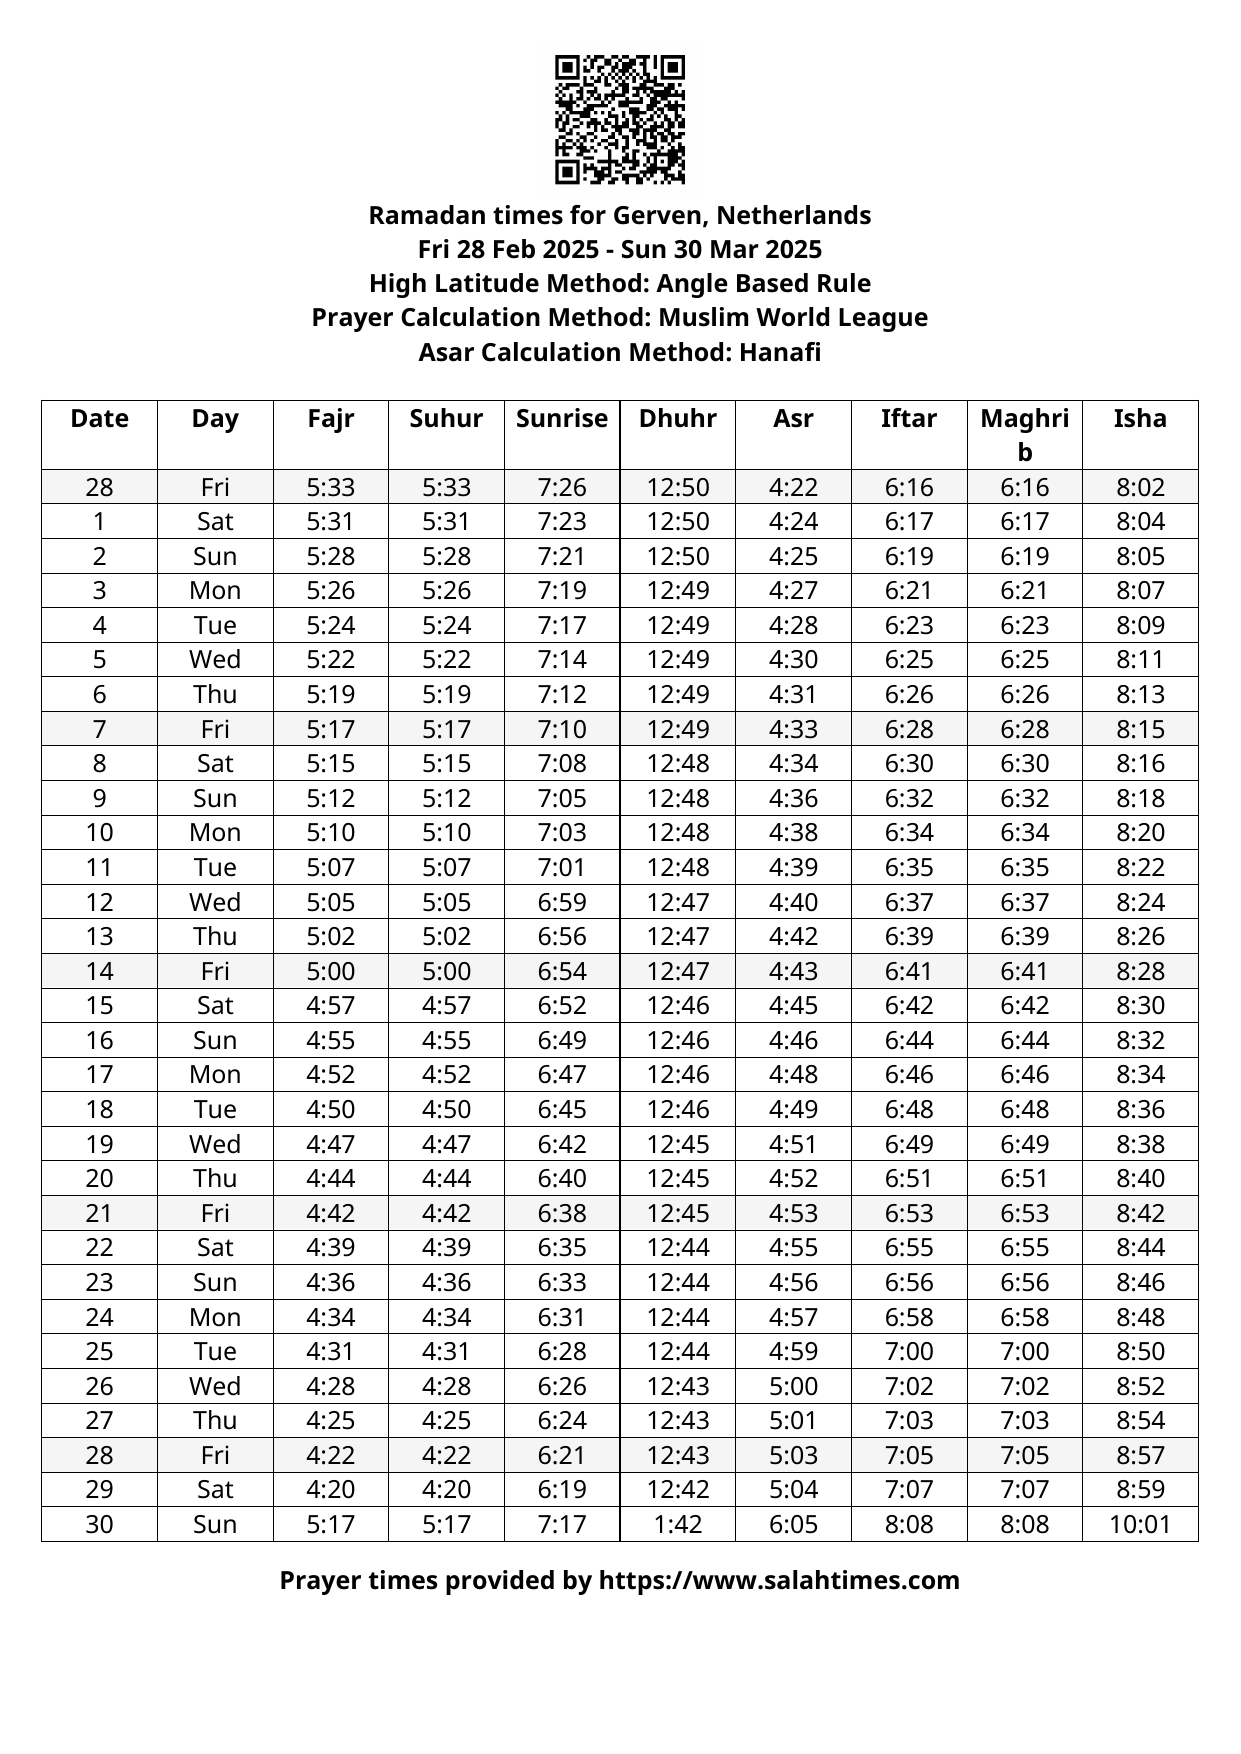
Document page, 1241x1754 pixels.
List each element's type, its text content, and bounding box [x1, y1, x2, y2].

table_cell 6:34 [968, 816, 1082, 849]
table_cell 4:36 [389, 1265, 504, 1299]
table_cell 12:49 [621, 608, 735, 642]
table_cell 4:39 [274, 1231, 388, 1264]
table_cell Mon [158, 1058, 273, 1091]
table_cell 6:26 [968, 677, 1082, 711]
table_cell 7:08 [505, 746, 619, 780]
table_cell 12:46 [621, 1023, 735, 1057]
table_cell 5:19 [274, 677, 388, 711]
table_cell 12:47 [621, 885, 735, 918]
table_cell 2 [42, 539, 157, 572]
table_cell 11 [42, 850, 157, 884]
table_cell 6:19 [505, 1473, 619, 1506]
table_cell 5:17 [274, 712, 388, 745]
table_cell 28 [42, 1438, 157, 1472]
table_header Fajr [274, 401, 388, 469]
table_cell 24 [42, 1300, 157, 1333]
table_cell 6:42 [852, 989, 967, 1022]
text High Latitude Method: Angle Based Rule [42, 266, 1198, 300]
table_cell 4:25 [736, 539, 851, 572]
table_cell 7:03 [852, 1404, 967, 1437]
table_cell 7:05 [968, 1438, 1082, 1472]
table_cell 4:22 [274, 1438, 388, 1472]
table_cell Fri [158, 470, 273, 503]
table_cell 4:42 [389, 1196, 504, 1229]
table_cell 8:50 [1083, 1334, 1198, 1368]
table_cell 6:53 [968, 1196, 1082, 1229]
table_cell 12:48 [621, 746, 735, 780]
table_cell 4:22 [389, 1438, 504, 1472]
table_cell 6:44 [968, 1023, 1082, 1057]
table_cell 6:35 [968, 850, 1082, 884]
table_cell 6 [42, 677, 157, 711]
table_cell 6:48 [852, 1092, 967, 1126]
table_cell 7:00 [968, 1334, 1082, 1368]
table_cell 4:28 [736, 608, 851, 642]
table_cell 8:09 [1083, 608, 1198, 642]
table_cell Sun [158, 1023, 273, 1057]
table_cell Sat [158, 746, 273, 780]
table_cell 5:31 [274, 504, 388, 538]
table_cell 8:15 [1083, 712, 1198, 745]
table_cell 12:46 [621, 989, 735, 1022]
table_cell 4:20 [389, 1473, 504, 1506]
table_cell Tue [158, 608, 273, 642]
table_cell Sun [158, 539, 273, 572]
table_header Suhur [389, 401, 504, 469]
table_cell 12:50 [621, 539, 735, 572]
table_cell 8:16 [1083, 746, 1198, 780]
table_cell 7 [42, 712, 157, 745]
table_cell 8:30 [1083, 989, 1198, 1022]
table_cell 5:02 [389, 919, 504, 953]
table_cell 6:19 [852, 539, 967, 572]
table_cell 5:03 [736, 1438, 851, 1472]
table_cell 12:49 [621, 712, 735, 745]
table_cell 4:42 [736, 919, 851, 953]
table_header Isha [1083, 401, 1198, 469]
table_cell 4:47 [274, 1127, 388, 1160]
table_cell 12:48 [621, 781, 735, 814]
table_cell 6:52 [505, 989, 619, 1022]
table_cell 8:42 [1083, 1196, 1198, 1229]
table_cell 12:45 [621, 1161, 735, 1195]
table_cell 8:44 [1083, 1231, 1198, 1264]
table_cell 4:36 [736, 781, 851, 814]
table_cell 23 [42, 1265, 157, 1299]
table_header Date [42, 401, 157, 469]
table_cell 5:01 [736, 1404, 851, 1437]
table_cell 4:39 [736, 850, 851, 884]
table_cell 8:40 [1083, 1161, 1198, 1195]
table_cell 6:42 [505, 1127, 619, 1160]
table_cell 7:05 [852, 1438, 967, 1472]
table_cell 5:22 [389, 643, 504, 676]
table_cell 6:40 [505, 1161, 619, 1195]
table_cell 12:43 [621, 1369, 735, 1402]
table_cell 5:17 [274, 1507, 388, 1541]
table_cell 4:20 [274, 1473, 388, 1506]
table_cell 4:42 [274, 1196, 388, 1229]
table_cell 8:02 [1083, 470, 1198, 503]
table_cell 6:56 [968, 1265, 1082, 1299]
table_cell 4:57 [389, 989, 504, 1022]
table_cell 6:30 [968, 746, 1082, 780]
table_cell 5:12 [389, 781, 504, 814]
table_cell 8:36 [1083, 1092, 1198, 1126]
table_cell 12:43 [621, 1404, 735, 1437]
table_cell Wed [158, 885, 273, 918]
table_cell 12:50 [621, 470, 735, 503]
table_cell 4:52 [274, 1058, 388, 1091]
table_cell 5:33 [274, 470, 388, 503]
table_cell 5:07 [274, 850, 388, 884]
table_cell 5:00 [736, 1369, 851, 1402]
table_cell 5:19 [389, 677, 504, 711]
table_cell 25 [42, 1334, 157, 1368]
table_cell 6:37 [968, 885, 1082, 918]
text Prayer Calculation Method: Muslim World League [42, 300, 1198, 334]
table_cell 5:28 [274, 539, 388, 572]
table_cell 4:22 [736, 470, 851, 503]
table_cell 6:56 [505, 919, 619, 953]
table_cell 20 [42, 1161, 157, 1195]
table_cell 7:01 [505, 850, 619, 884]
table_cell 6:35 [505, 1231, 619, 1264]
table_cell 8:24 [1083, 885, 1198, 918]
table_cell 6:41 [852, 954, 967, 987]
table_cell 5:26 [274, 574, 388, 607]
table_cell 4:44 [389, 1161, 504, 1195]
table_cell Fri [158, 1196, 273, 1229]
table_cell 6:17 [968, 504, 1082, 538]
table_cell 12:44 [621, 1300, 735, 1333]
table_header Iftar [852, 401, 967, 469]
table_cell 7:21 [505, 539, 619, 572]
table_cell 1:42 [621, 1507, 735, 1541]
table_cell 12:43 [621, 1438, 735, 1472]
table_cell 6:28 [505, 1334, 619, 1368]
table_cell 4:28 [389, 1369, 504, 1402]
table_cell 6:46 [852, 1058, 967, 1091]
table_cell 4:34 [274, 1300, 388, 1333]
table_cell 8:11 [1083, 643, 1198, 676]
table_cell 28 [42, 470, 157, 503]
table_cell 5:02 [274, 919, 388, 953]
table_cell 5:10 [274, 816, 388, 849]
table_cell 5:15 [274, 746, 388, 780]
table_cell 7:17 [505, 1507, 619, 1541]
table_cell 4:36 [274, 1265, 388, 1299]
table_cell 6:16 [968, 470, 1082, 503]
table_cell 7:23 [505, 504, 619, 538]
table_cell Tue [158, 1092, 273, 1126]
table_cell Sat [158, 1231, 273, 1264]
table_cell 7:26 [505, 470, 619, 503]
table_cell 8:32 [1083, 1023, 1198, 1057]
table_cell 6:21 [852, 574, 967, 607]
table_cell Mon [158, 1300, 273, 1333]
table_cell 18 [42, 1092, 157, 1126]
table_cell 4:31 [389, 1334, 504, 1368]
table_cell 4:25 [389, 1404, 504, 1437]
table_cell 10 [42, 816, 157, 849]
table_cell 7:14 [505, 643, 619, 676]
table_cell 6:37 [852, 885, 967, 918]
table_cell 3 [42, 574, 157, 607]
table_cell 12:48 [621, 816, 735, 849]
table_cell 4:34 [736, 746, 851, 780]
table_cell 4:40 [736, 885, 851, 918]
table_cell 8 [42, 746, 157, 780]
table_cell 4:30 [736, 643, 851, 676]
table_cell 5:07 [389, 850, 504, 884]
table_cell 6:31 [505, 1300, 619, 1333]
table_cell 7:19 [505, 574, 619, 607]
table_cell 4:56 [736, 1265, 851, 1299]
table_cell 4:55 [274, 1023, 388, 1057]
table_cell 12:46 [621, 1058, 735, 1091]
table_cell 6:34 [852, 816, 967, 849]
table_cell 5 [42, 643, 157, 676]
table_cell 7:17 [505, 608, 619, 642]
table_cell 6:44 [852, 1023, 967, 1057]
table_cell Wed [158, 1369, 273, 1402]
table_cell 1 [42, 504, 157, 538]
table_cell 8:46 [1083, 1265, 1198, 1299]
table_cell 6:30 [852, 746, 967, 780]
table_cell 5:05 [389, 885, 504, 918]
table_cell Sun [158, 1507, 273, 1541]
table_cell 12:44 [621, 1334, 735, 1368]
table_cell 6:26 [505, 1369, 619, 1402]
table_cell 5:05 [274, 885, 388, 918]
table_cell 6:55 [852, 1231, 967, 1264]
table_cell 6:58 [852, 1300, 967, 1333]
table_cell 27 [42, 1404, 157, 1437]
table_cell 12:49 [621, 574, 735, 607]
table_cell 6:32 [852, 781, 967, 814]
table_cell 7:05 [505, 781, 619, 814]
text Prayer times provided by https://www.salahtimes.com [42, 1563, 1198, 1597]
table_cell 6:59 [505, 885, 619, 918]
table_cell 6:46 [968, 1058, 1082, 1091]
table_cell 6:28 [852, 712, 967, 745]
table_cell Sat [158, 504, 273, 538]
picture [542, 41, 699, 198]
table_cell 7:07 [968, 1473, 1082, 1506]
table_cell 5:00 [274, 954, 388, 987]
table_cell 4:33 [736, 712, 851, 745]
table_cell 4:55 [389, 1023, 504, 1057]
table_cell 8:59 [1083, 1473, 1198, 1506]
table_cell 4:28 [274, 1369, 388, 1402]
table_cell 5:33 [389, 470, 504, 503]
table_cell 7:10 [505, 712, 619, 745]
table_cell 7:03 [968, 1404, 1082, 1437]
table_cell 6:35 [852, 850, 967, 884]
table_cell 12:47 [621, 919, 735, 953]
table_cell 6:53 [852, 1196, 967, 1229]
table_header Maghrib [968, 401, 1082, 469]
table_cell 13 [42, 919, 157, 953]
table_cell 4:27 [736, 574, 851, 607]
table_cell 6:05 [736, 1507, 851, 1541]
table_header Dhuhr [621, 401, 735, 469]
table_cell 6:49 [852, 1127, 967, 1160]
table_cell Sat [158, 989, 273, 1022]
table_cell Wed [158, 1127, 273, 1160]
table_cell 8:13 [1083, 677, 1198, 711]
table_cell Wed [158, 643, 273, 676]
table_cell 12:48 [621, 850, 735, 884]
table_cell 4:59 [736, 1334, 851, 1368]
table_cell 4:43 [736, 954, 851, 987]
table_cell 6:48 [968, 1092, 1082, 1126]
table_cell 4:34 [389, 1300, 504, 1333]
table_cell 4:52 [736, 1161, 851, 1195]
text Fri 28 Feb 2025 - Sun 30 Mar 2025 [42, 232, 1198, 266]
table_cell 5:15 [389, 746, 504, 780]
table_cell 6:24 [505, 1404, 619, 1437]
table_cell 8:34 [1083, 1058, 1198, 1091]
table_cell 12:46 [621, 1092, 735, 1126]
table_cell Fri [158, 954, 273, 987]
table_cell 4:38 [736, 816, 851, 849]
table_cell 4:31 [736, 677, 851, 711]
table_cell 6:28 [968, 712, 1082, 745]
table_cell 21 [42, 1196, 157, 1229]
table_cell 8:04 [1083, 504, 1198, 538]
table_cell 19 [42, 1127, 157, 1160]
table_cell Fri [158, 1438, 273, 1472]
table_cell 4:47 [389, 1127, 504, 1160]
table_cell 6:58 [968, 1300, 1082, 1333]
table_cell 6:54 [505, 954, 619, 987]
table_cell 12:45 [621, 1127, 735, 1160]
table_cell 8:08 [852, 1507, 967, 1541]
table_cell 6:17 [852, 504, 967, 538]
table_cell 16 [42, 1023, 157, 1057]
table_cell Thu [158, 1161, 273, 1195]
table_cell 12:45 [621, 1196, 735, 1229]
table_cell 6:21 [968, 574, 1082, 607]
table_cell Thu [158, 919, 273, 953]
table_cell 6:56 [852, 1265, 967, 1299]
table_cell 6:23 [852, 608, 967, 642]
table_cell 8:18 [1083, 781, 1198, 814]
table_cell 4:55 [736, 1231, 851, 1264]
table_cell 12:49 [621, 643, 735, 676]
table_cell 29 [42, 1473, 157, 1506]
table_cell 6:39 [852, 919, 967, 953]
table_cell 8:20 [1083, 816, 1198, 849]
table_cell 8:05 [1083, 539, 1198, 572]
table_cell 5:28 [389, 539, 504, 572]
table_cell 5:24 [389, 608, 504, 642]
text Ramadan times for Gerven, Netherlands [42, 198, 1198, 232]
table_cell 22 [42, 1231, 157, 1264]
table_cell 7:03 [505, 816, 619, 849]
table_cell 8:26 [1083, 919, 1198, 953]
table_cell 4:24 [736, 504, 851, 538]
table_cell 6:41 [968, 954, 1082, 987]
table_cell Sun [158, 1265, 273, 1299]
table_cell 4:31 [274, 1334, 388, 1368]
table_cell 4:52 [389, 1058, 504, 1091]
table_cell 4 [42, 608, 157, 642]
table_cell Sun [158, 781, 273, 814]
table_cell 6:33 [505, 1265, 619, 1299]
table_cell Sat [158, 1473, 273, 1506]
table_cell 12:42 [621, 1473, 735, 1506]
table_cell 9 [42, 781, 157, 814]
table_cell 8:22 [1083, 850, 1198, 884]
table_cell 4:46 [736, 1023, 851, 1057]
table_cell 14 [42, 954, 157, 987]
table_cell Tue [158, 1334, 273, 1368]
table_cell 7:12 [505, 677, 619, 711]
table_cell 5:17 [389, 1507, 504, 1541]
table_cell 6:23 [968, 608, 1082, 642]
table_cell 6:47 [505, 1058, 619, 1091]
table_cell 5:22 [274, 643, 388, 676]
table_cell 6:25 [852, 643, 967, 676]
table_cell 4:44 [274, 1161, 388, 1195]
table_cell 8:54 [1083, 1404, 1198, 1437]
table_cell 6:51 [852, 1161, 967, 1195]
table_cell 8:38 [1083, 1127, 1198, 1160]
table_cell 6:16 [852, 470, 967, 503]
table_cell 7:02 [852, 1369, 967, 1402]
table_cell 6:25 [968, 643, 1082, 676]
table_cell 12:50 [621, 504, 735, 538]
table_cell 6:26 [852, 677, 967, 711]
table_cell 6:49 [968, 1127, 1082, 1160]
table_cell 4:39 [389, 1231, 504, 1264]
table_header Day [158, 401, 273, 469]
table_cell 4:57 [736, 1300, 851, 1333]
table_cell 4:50 [389, 1092, 504, 1126]
table_cell 6:39 [968, 919, 1082, 953]
table_cell Tue [158, 850, 273, 884]
table_cell 4:50 [274, 1092, 388, 1126]
table_cell 8:57 [1083, 1438, 1198, 1472]
text Asar Calculation Method: Hanafi [42, 334, 1198, 368]
table_cell Thu [158, 677, 273, 711]
table_cell 8:07 [1083, 574, 1198, 607]
table_cell 4:49 [736, 1092, 851, 1126]
table_cell 4:51 [736, 1127, 851, 1160]
table_cell 6:21 [505, 1438, 619, 1472]
table_cell 7:02 [968, 1369, 1082, 1402]
table_cell 6:19 [968, 539, 1082, 572]
table_cell 12:47 [621, 954, 735, 987]
table_cell 8:52 [1083, 1369, 1198, 1402]
table_cell Mon [158, 574, 273, 607]
table_cell 8:08 [968, 1507, 1082, 1541]
table_cell 4:25 [274, 1404, 388, 1437]
table_cell 4:48 [736, 1058, 851, 1091]
table_cell 5:17 [389, 712, 504, 745]
table_header Sunrise [505, 401, 619, 469]
table_cell 5:10 [389, 816, 504, 849]
table_cell 15 [42, 989, 157, 1022]
table_cell 10:01 [1083, 1507, 1198, 1541]
table_cell 6:42 [968, 989, 1082, 1022]
table_header Asr [736, 401, 851, 469]
table_cell 5:12 [274, 781, 388, 814]
table_cell 5:31 [389, 504, 504, 538]
table_cell 5:26 [389, 574, 504, 607]
table_cell 7:07 [852, 1473, 967, 1506]
table_cell 4:45 [736, 989, 851, 1022]
table_cell 26 [42, 1369, 157, 1402]
table_cell Thu [158, 1404, 273, 1437]
table_cell 12 [42, 885, 157, 918]
table_cell 6:51 [968, 1161, 1082, 1195]
table_cell 4:53 [736, 1196, 851, 1229]
table_cell 30 [42, 1507, 157, 1541]
table_cell 7:00 [852, 1334, 967, 1368]
table_cell 17 [42, 1058, 157, 1091]
table_cell 4:57 [274, 989, 388, 1022]
table_cell 6:55 [968, 1231, 1082, 1264]
table_cell 5:24 [274, 608, 388, 642]
table_cell 12:49 [621, 677, 735, 711]
table_cell Mon [158, 816, 273, 849]
table_cell 12:44 [621, 1265, 735, 1299]
table_cell 8:28 [1083, 954, 1198, 987]
table_cell 6:49 [505, 1023, 619, 1057]
table_cell Fri [158, 712, 273, 745]
table_cell 6:32 [968, 781, 1082, 814]
table_cell 5:00 [389, 954, 504, 987]
table_cell 8:48 [1083, 1300, 1198, 1333]
table_cell 5:04 [736, 1473, 851, 1506]
table_cell 12:44 [621, 1231, 735, 1264]
table_cell 6:38 [505, 1196, 619, 1229]
table_cell 6:45 [505, 1092, 619, 1126]
